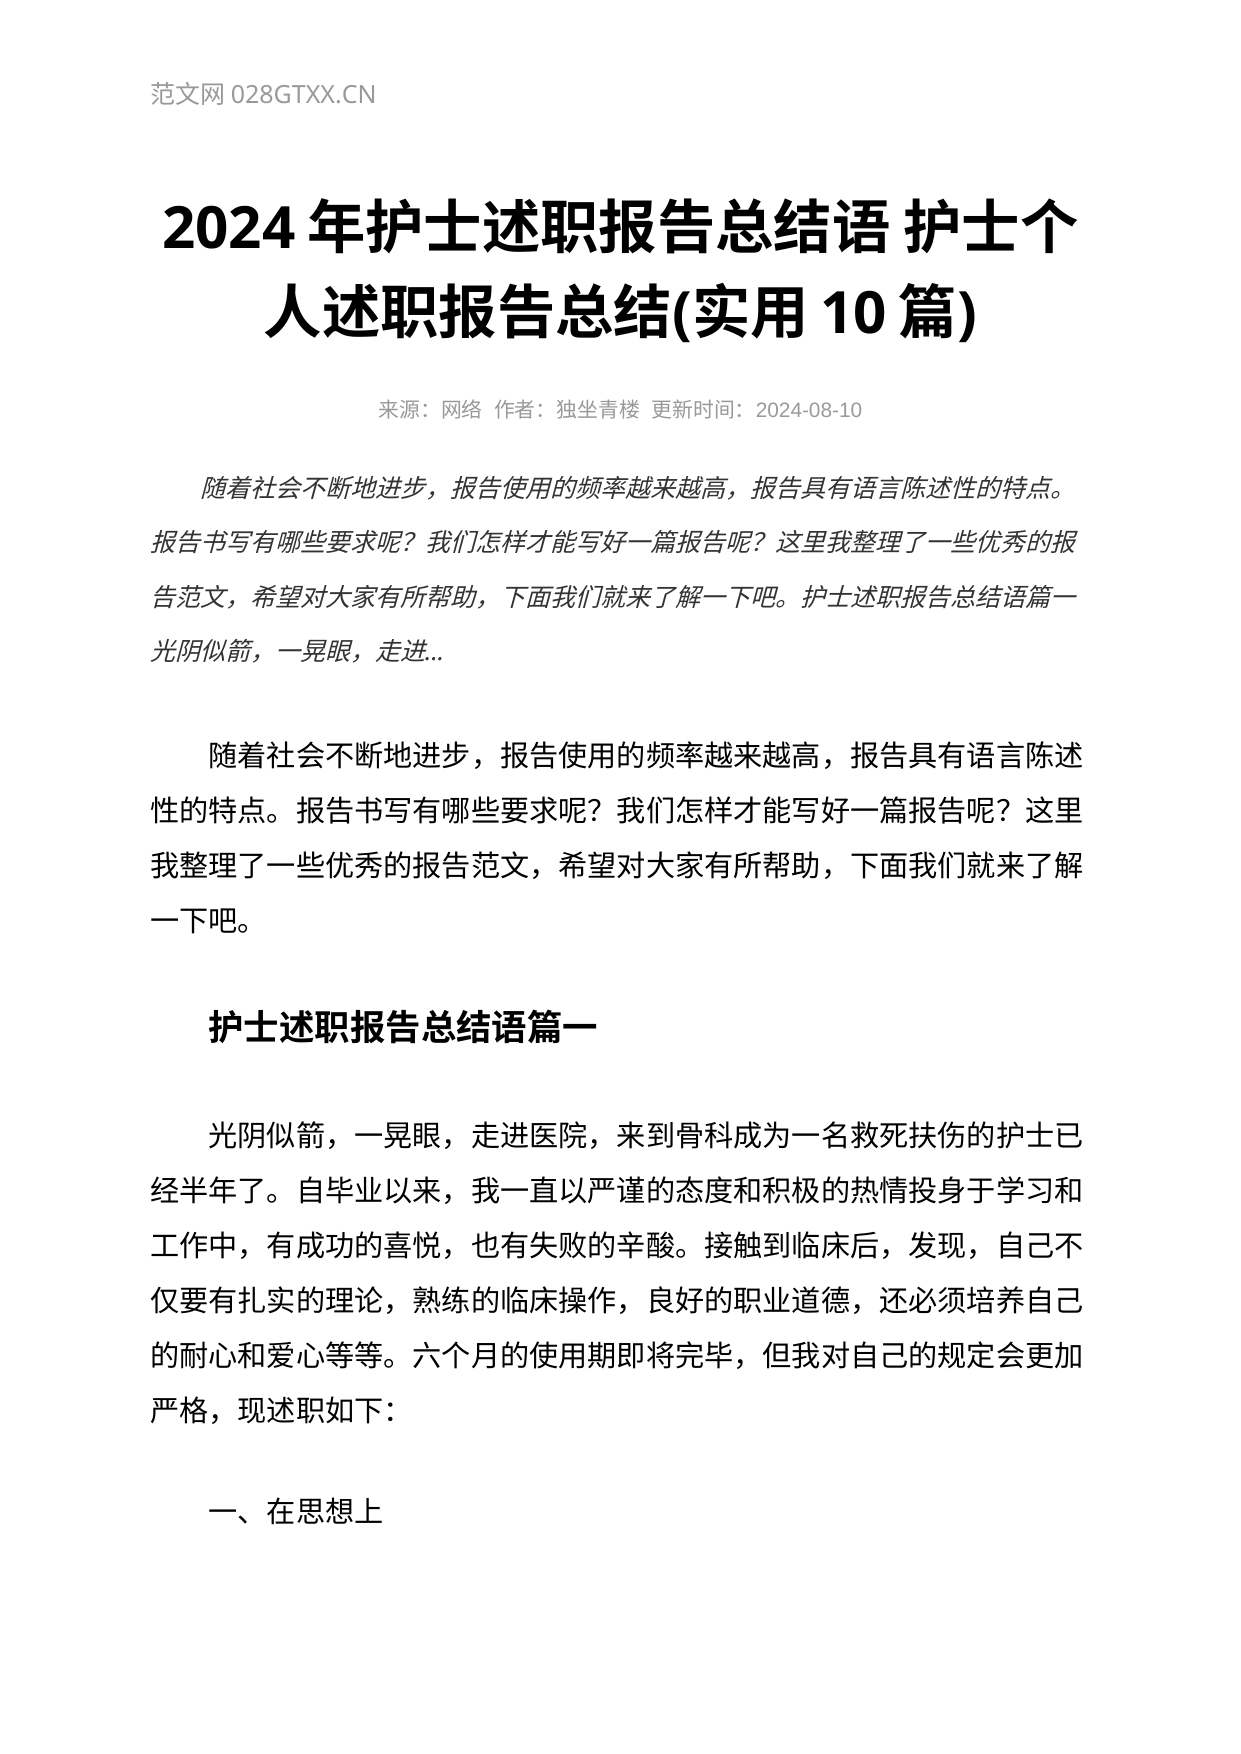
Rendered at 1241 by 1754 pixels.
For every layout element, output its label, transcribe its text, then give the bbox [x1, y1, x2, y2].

text 随着社会不断地进步，报告使用的频率越来越高，报告具有语言陈述性的特点。报告书写有哪些要求呢？我们怎样才能写好一篇报告呢？这里我整理了一些优秀的报告范文，希望对大家有所帮助，下面我们就来了解一下吧。 [150, 733, 1090, 940]
text 护士述职报告总结语篇一 [150, 999, 1090, 1051]
text 一、在思想上 [150, 1489, 1090, 1531]
text 光阴似箭，一晃眼，走进医院，来到骨科成为一名救死扶伤的护士已经半年了。自毕业以来，我一直以严谨的态度和积极的热情投身于学习和工作中，有成功的喜悦，也有失败的辛酸。接触到临床后，发现，自己不仅要有扎实的理论，熟练的临床操作，良好的职业道德，还必须培养自己的耐心和爱心等等。六个月的使用期即将完毕，但我对自己的规定会更加严格，现述职如下： [150, 1113, 1090, 1429]
text 随着社会不断地进步，报告使用的频率越来越高，报告具有语言陈述性的特点。报告书写有哪些要求呢？我们怎样才能写好一篇报告呢？这里我整理了一些优秀的报告范文，希望对大家有所帮助，下面我们就来了解一下吧。护士述职报告总结语篇一光阴似箭，一晃眼，走进... [150, 468, 1090, 668]
subtitle 2024年护士述职报告总结语 护士个人述职报告总结(实用10篇) [150, 181, 1090, 351]
text 来源：网络 作者：独坐青楼 更新时间：2024-08-10 [150, 398, 1090, 422]
